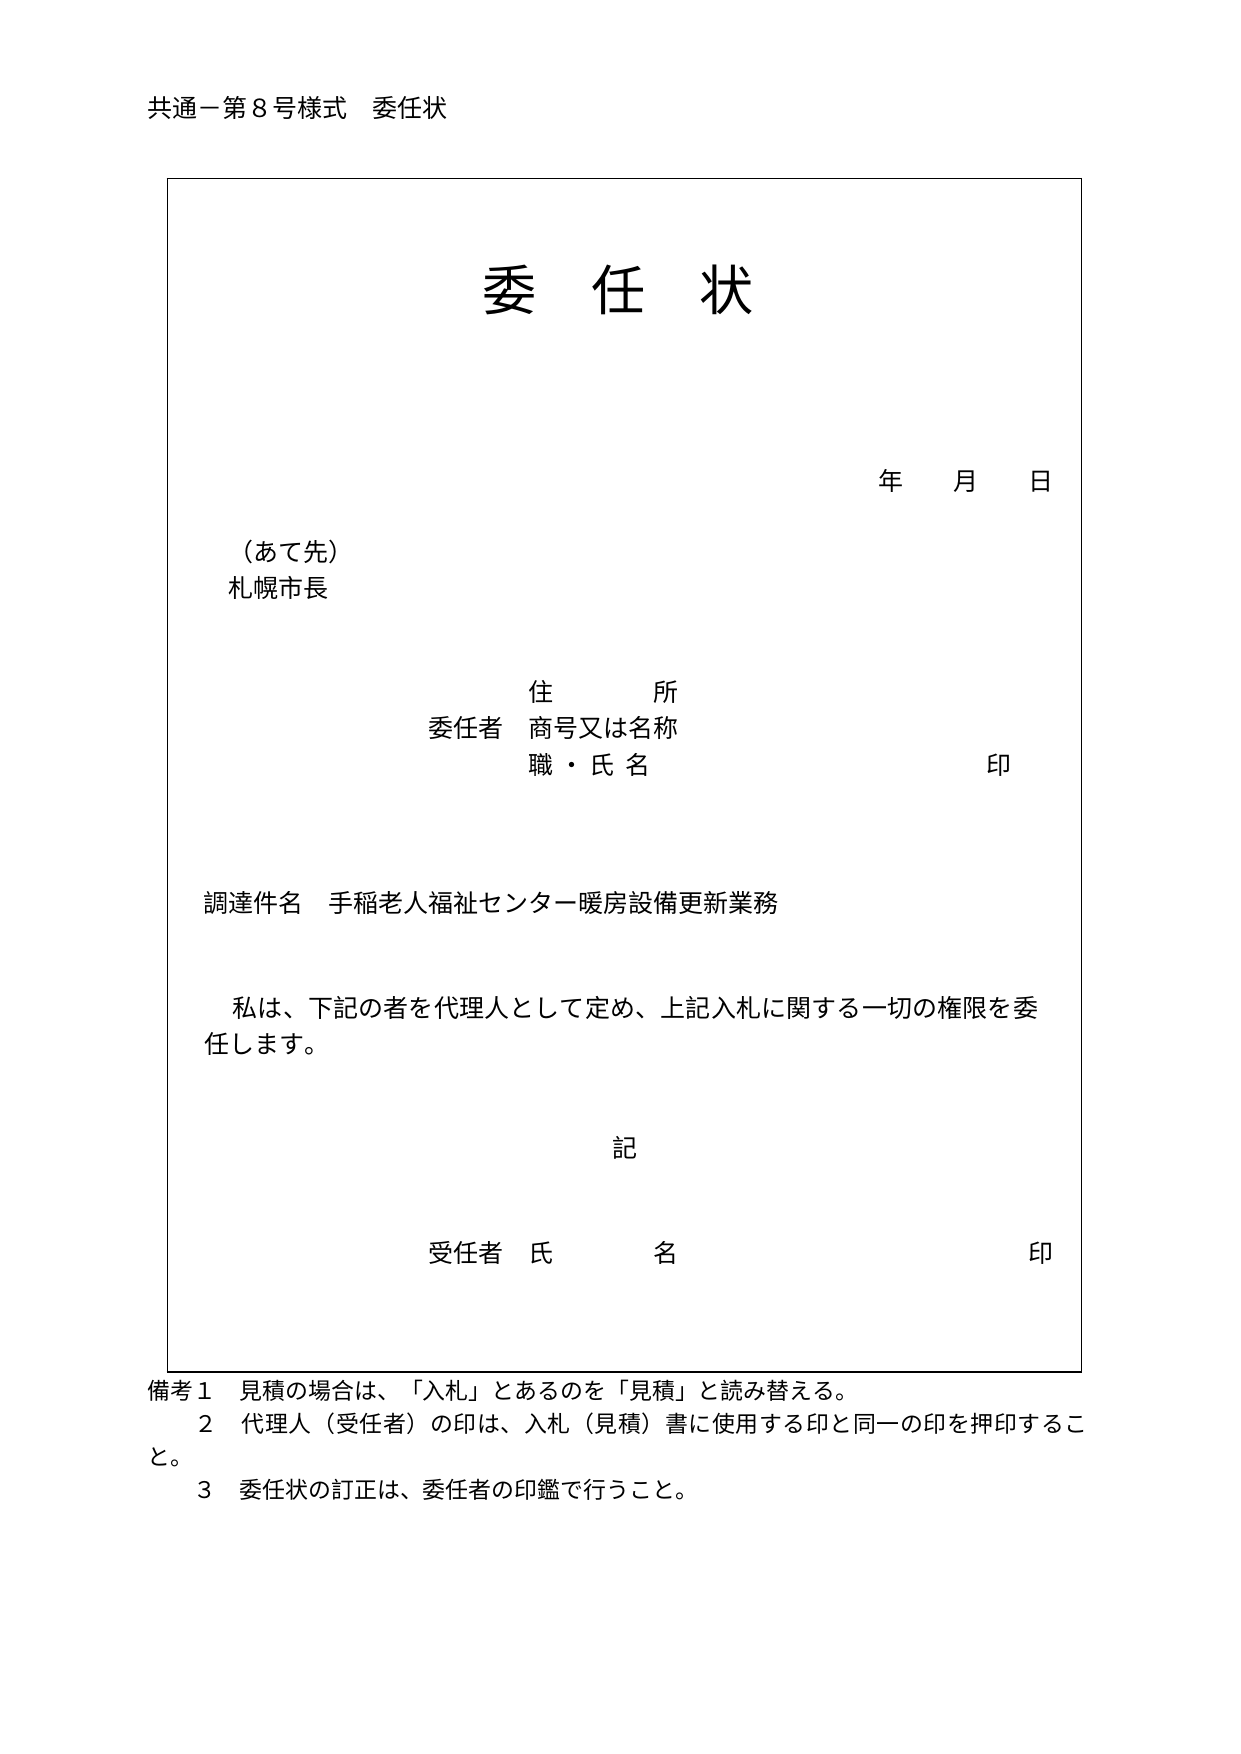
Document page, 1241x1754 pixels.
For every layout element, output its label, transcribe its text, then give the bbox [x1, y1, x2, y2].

text ３ 委任状の訂正は、委任者の印鑑で行うこと。 [148, 1472, 1092, 1505]
text ２ 代理人（受任者）の印は、入札（見積）書に使用する印と同一の印を押印するこ と。 [148, 1406, 1092, 1472]
text 備考１ 見積の場合は、「入札」とあるのを「見積」と読み替える。 [148, 1372, 1092, 1406]
table_header 委 任 状 年 月 日 （あて先） 札幌市長 住 所 委任者 商号又は名称 職 ・ 氏 名 印 調達件名 手稲老人福祉センター暖房設備更新業務 私は、下記の者を代理人として定め、上記入札に関する一切の権限を委任します。 記 受任者 氏 名 印 [168, 179, 1081, 1371]
